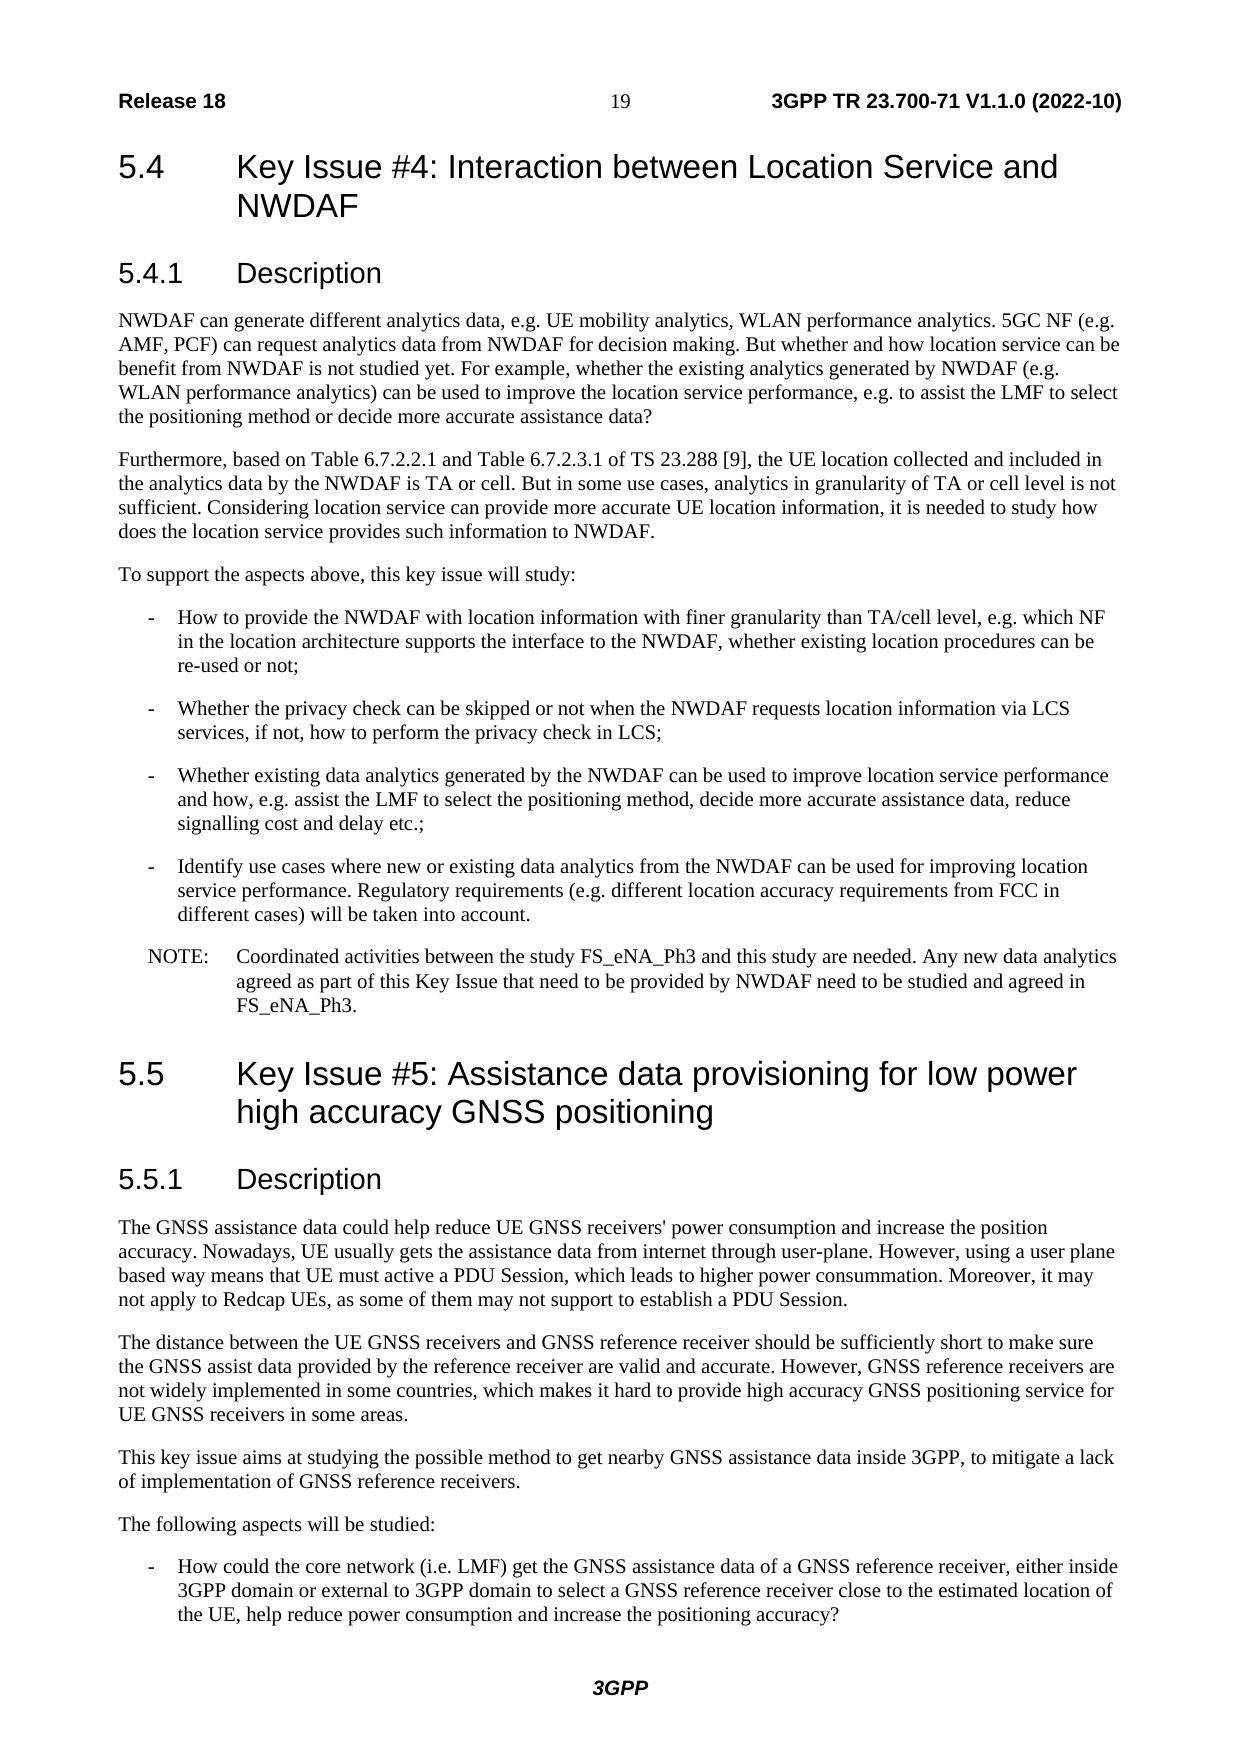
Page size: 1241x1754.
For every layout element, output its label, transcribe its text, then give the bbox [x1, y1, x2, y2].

text NOTE: Coordinated activities between the study FS_eNA_Ph3 and this study are needed. Any new data analytics agreed as part of this Key Issue that need to be provided by NWDAF need to be studied and agreed in FS_eNA_Ph3. [148, 944, 1122, 1017]
subtitle 5.4.1 Description [118, 256, 1122, 289]
text - How could the core network (i.e. LMF) get the GNSS assistance data of a GNSS reference receiver, either inside 3GPP domain or external to 3GPP domain to select a GNSS reference receiver close to the estimated location of the UE, help reduce power consumption and increase the positioning accuracy? [148, 1554, 1122, 1626]
text - How to provide the NWDAF with location information with finer granularity than TA/cell level, e.g. which NF in the location architecture supports the interface to the NWDAF, whether existing location procedures can be re-used or not; [148, 605, 1122, 677]
text Furthermore, based on Table 6.7.2.2.1 and Table 6.7.2.3.1 of TS 23.288 [9], the UE location collected and included in the analytics data by the NWDAF is TA or cell. But in some use cases, analytics in granularity of TA or cell level is not sufficient. Considering location service can provide more accurate UE location information, it is needed to study how does the location service provides such information to NWDAF. [118, 447, 1122, 543]
text The following aspects will be studied: [118, 1511, 1122, 1536]
text - Identify use cases where new or existing data analytics from the NWDAF can be used for improving location service performance. Regulatory requirements (e.g. different location accuracy requirements from FCC in different cases) will be taken into account. [148, 853, 1122, 926]
text - Whether existing data analytics generated by the NWDAF can be used to improve location service performance and how, e.g. assist the LMF to select the positioning method, decide more accurate assistance data, reduce signalling cost and delay etc.; [148, 763, 1122, 835]
text - Whether the privacy check can be skipped or not when the NWDAF requests location information via LCS services, if not, how to perform the privacy check in LCS; [148, 696, 1122, 744]
subtitle 5.5 Key Issue #5: Assistance data provisioning for low power high accuracy GNSS positioning [118, 1054, 1122, 1131]
text The distance between the UE GNSS receivers and GNSS reference receiver should be sufficiently short to make sure the GNSS assist data provided by the reference receiver are valid and accurate. However, GNSS reference receivers are not widely implemented in some countries, which makes it hard to provide high accuracy GNSS positioning service for UE GNSS receivers in some areas. [118, 1329, 1122, 1426]
subtitle 5.5.1 Description [118, 1162, 1122, 1196]
text To support the aspects above, this key issue will study: [118, 562, 1122, 586]
text This key issue aims at studying the possible method to get nearby GNSS assistance data inside 3GPP, to mitigate a lack of implementation of GNSS reference receivers. [118, 1444, 1122, 1493]
subtitle 5.4 Key Issue #4: Interaction between Location Service and NWDAF [118, 147, 1122, 224]
text The GNSS assistance data could help reduce UE GNSS receivers' power consumption and increase the position accuracy. Nowadays, UE usually gets the assistance data from internet through user-plane. However, using a user plane based way means that UE must active a PDU Session, which leads to higher power consummation. Moreover, it may not apply to Redcap UEs, as some of them may not support to establish a PDU Session. [118, 1214, 1122, 1311]
text NWDAF can generate different analytics data, e.g. UE mobility analytics, WLAN performance analytics. 5GC NF (e.g. AMF, PCF) can request analytics data from NWDAF for decision making. But whether and how location service can be benefit from NWDAF is not studied yet. For example, whether the existing analytics generated by NWDAF (e.g. WLAN performance analytics) can be used to improve the location service performance, e.g. to assist the LMF to select the positioning method or decide more accurate assistance data? [118, 308, 1122, 428]
